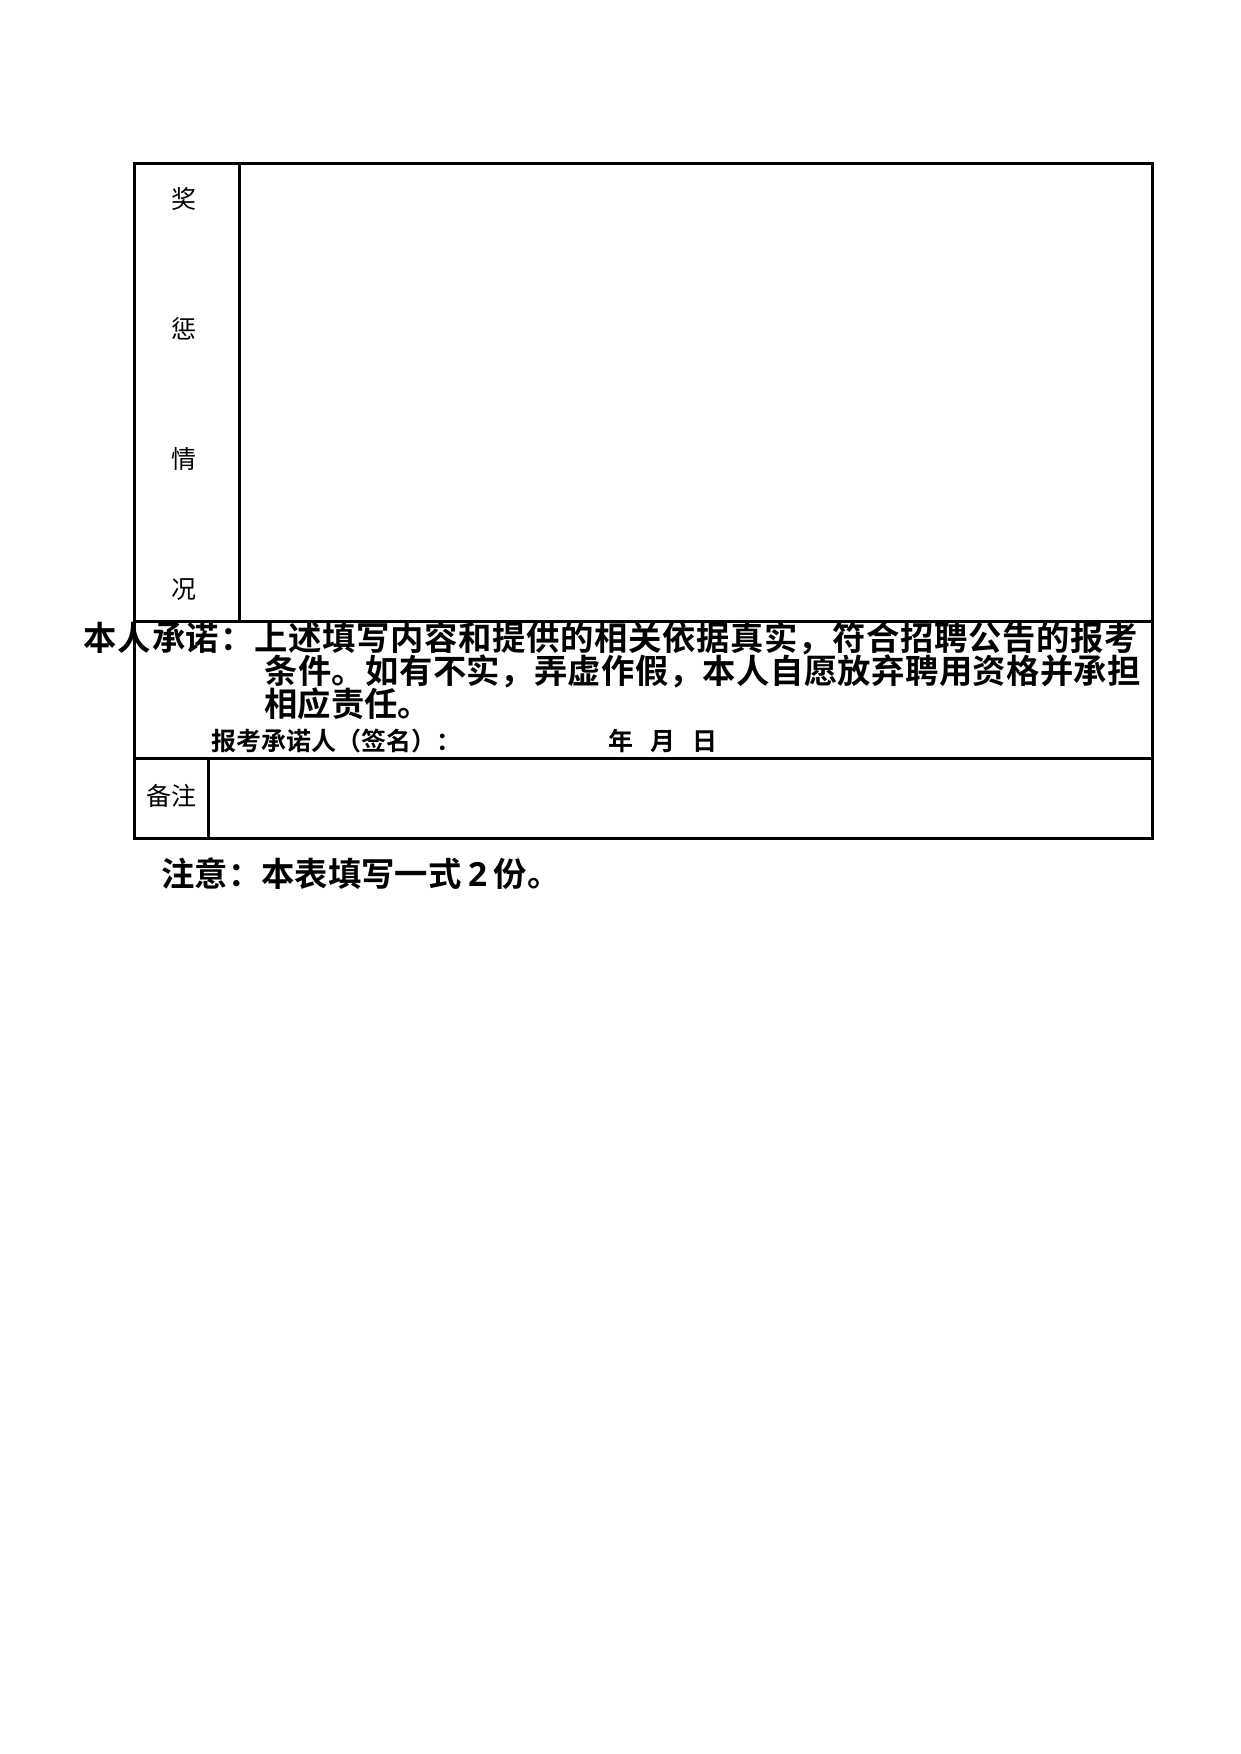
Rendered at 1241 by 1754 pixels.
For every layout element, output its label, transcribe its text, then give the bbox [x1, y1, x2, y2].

table_cell [210, 760, 1151, 837]
text 注意：本表填写一式2份。 [161, 840, 1092, 905]
table_cell [241, 165, 1151, 620]
table_cell 备注 [136, 760, 207, 837]
table_cell 本人承诺：上述填写内容和提供的相关依据真实，符合招聘公告的报考条件。如有不实，弄虚作假，本人自愿放弃聘用资格并承担相应责任。 报考承诺人（签名）： 年 月 日 [136, 623, 1151, 757]
table_cell 奖 惩 情 况 [136, 165, 238, 620]
